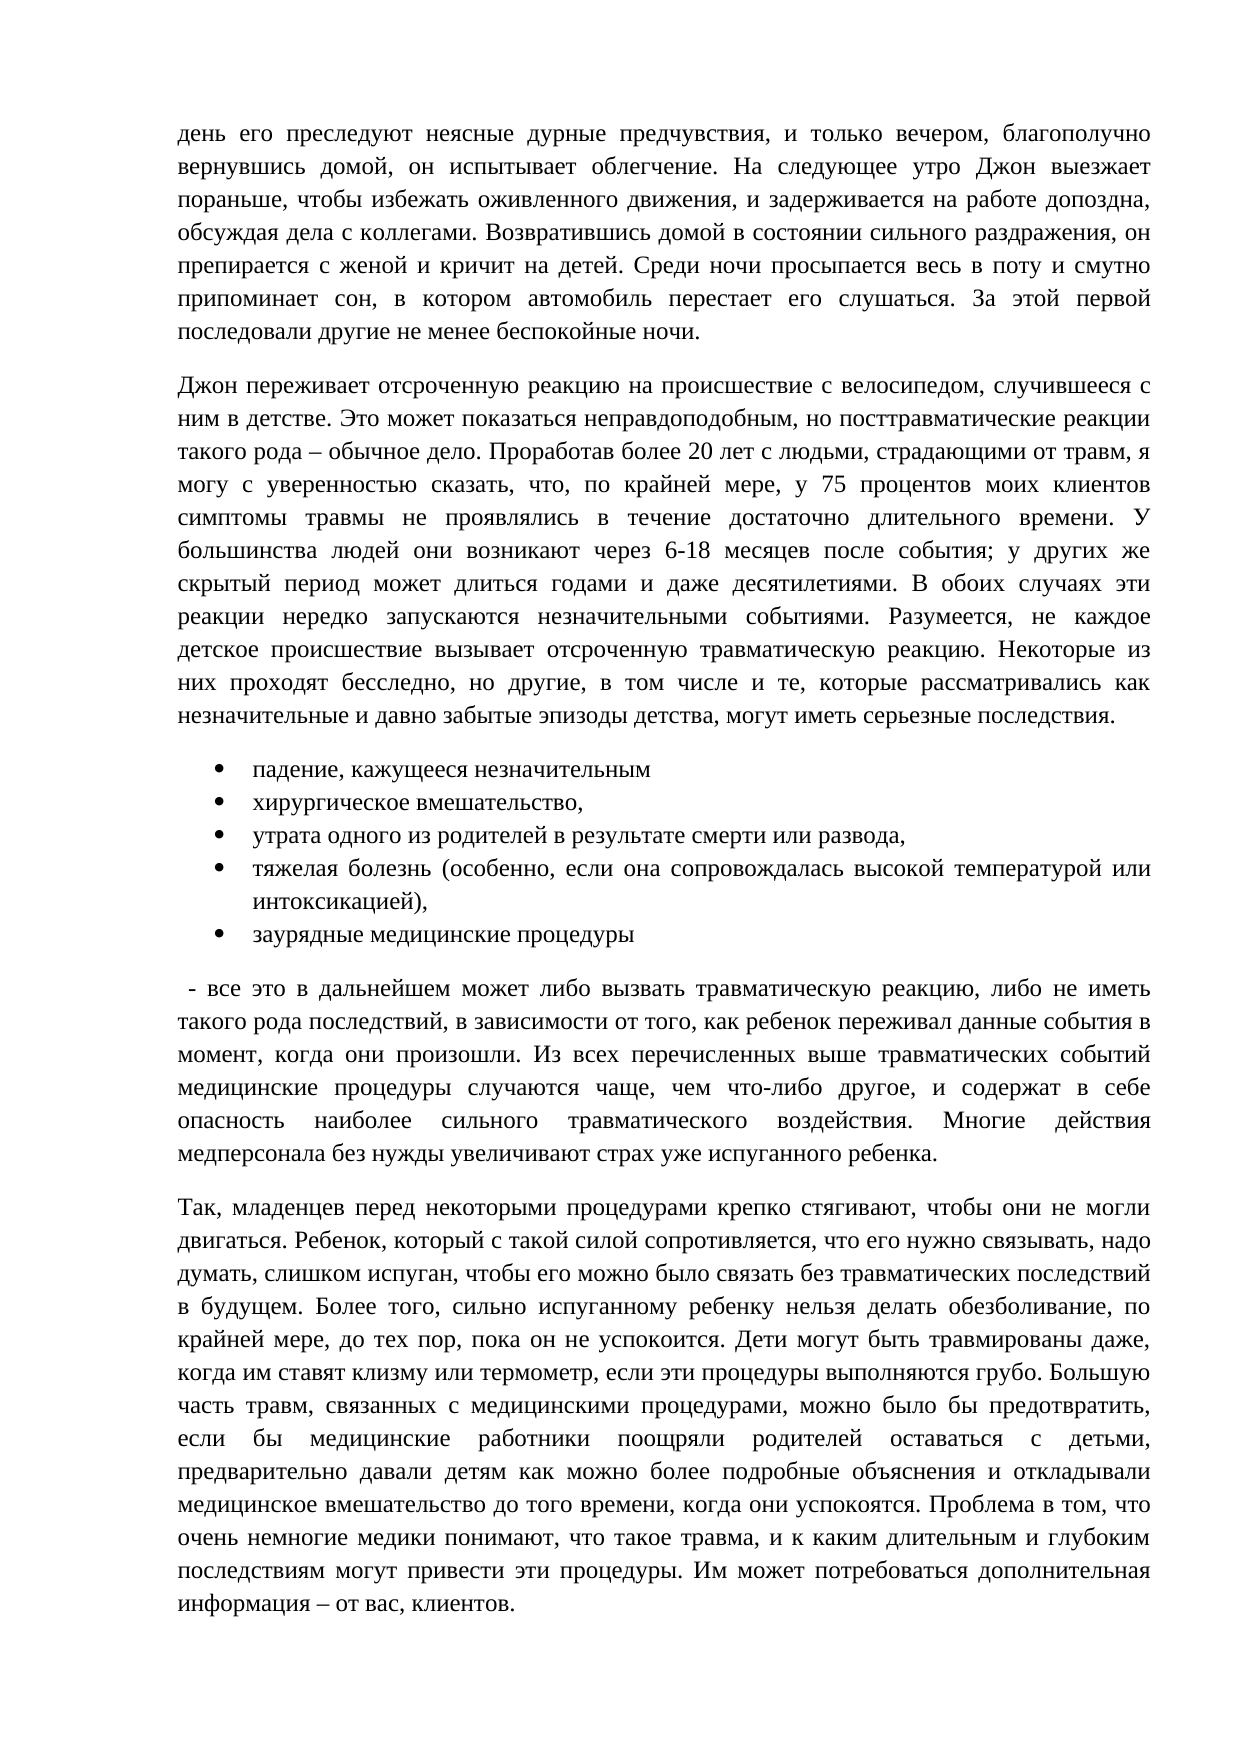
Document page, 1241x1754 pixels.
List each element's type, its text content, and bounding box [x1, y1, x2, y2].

text Джон переживает отсроченную реакцию на происшествие с велосипедом, случившееся с ним в детстве. Это может показаться неправдоподобным, но посттравматические реакции такого рода – обычное дело. Проработав более 20 лет с людьми, страдающими от травм, я могу с уверенностью сказать, что, по крайней мере, у 75 процентов моих клиентов симптомы травмы не проявлялись в течение достаточно длительного времени. У большинства людей они возникают через 6-18 месяцев после события; у других же скрытый период может длиться годами и даже десятилетиями. В обоих случаях эти реакции нередко запускаются незначительными событиями. Разумеется, не каждое детское происшествие вызывает отсроченную травматическую реакцию. Некоторые из них проходят бесследно, но другие, в том числе и те, которые рассматривались как незначительные и давно забытые эпизоды детства, могут иметь серьезные последствия. [177, 370, 1152, 729]
list тяжелая болезнь (особенно, если она сопровождалась высокой температурой или интоксикацией), [215, 853, 1152, 915]
list падение, кажущееся незначительным [215, 754, 1152, 783]
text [177, 118, 1152, 345]
list хирургическое вмешательство, [215, 787, 1152, 816]
list заурядные медицинские процедуры [215, 919, 1152, 948]
text - все это в дальнейшем может либо вызвать травматическую реакцию, либо не иметь такого рода последствий, в зависимости от того, как ребенок переживал данные события в момент, когда они произошли. Из всех перечисленных выше травматических событий медицинские процедуры случаются чаще, чем что-либо другое, и содержат в себе опасность наиболее сильного травматического воздействия. Многие действия медперсонала без нужды увеличивают страх уже испуганного ребенка. [177, 973, 1152, 1167]
list утрата одного из родителей в результате смерти или развода, [215, 820, 1152, 849]
text Так, младенцев перед некоторыми процедурами крепко стягивают, чтобы они не могли двигаться. Ребенок, который с такой силой сопротивляется, что его нужно связывать, надо думать, слишком испуган, чтобы его можно было связать без травматических последствий в будущем. Более того, сильно испуганному ребенку нельзя делать обезболивание, по крайней мере, до тех пор, пока он не успокоится. Дети могут быть травмированы даже, когда им ставят клизму или термометр, если эти процедуры выполняются грубо. Большую часть травм, связанных с медицинскими процедурами, можно было бы предотвратить, если бы медицинские работники поощряли родителей оставаться с детьми, предварительно давали детям как можно более подробные объяснения и откладывали медицинское вмешательство до того времени, когда они успокоятся. Проблема в том, что очень немногие медики понимают, что такое травма, и к каким длительным и глубоким последствиям могут привести эти процедуры. Им может потребоваться дополнительная информация – от вас, клиентов. [177, 1192, 1152, 1617]
